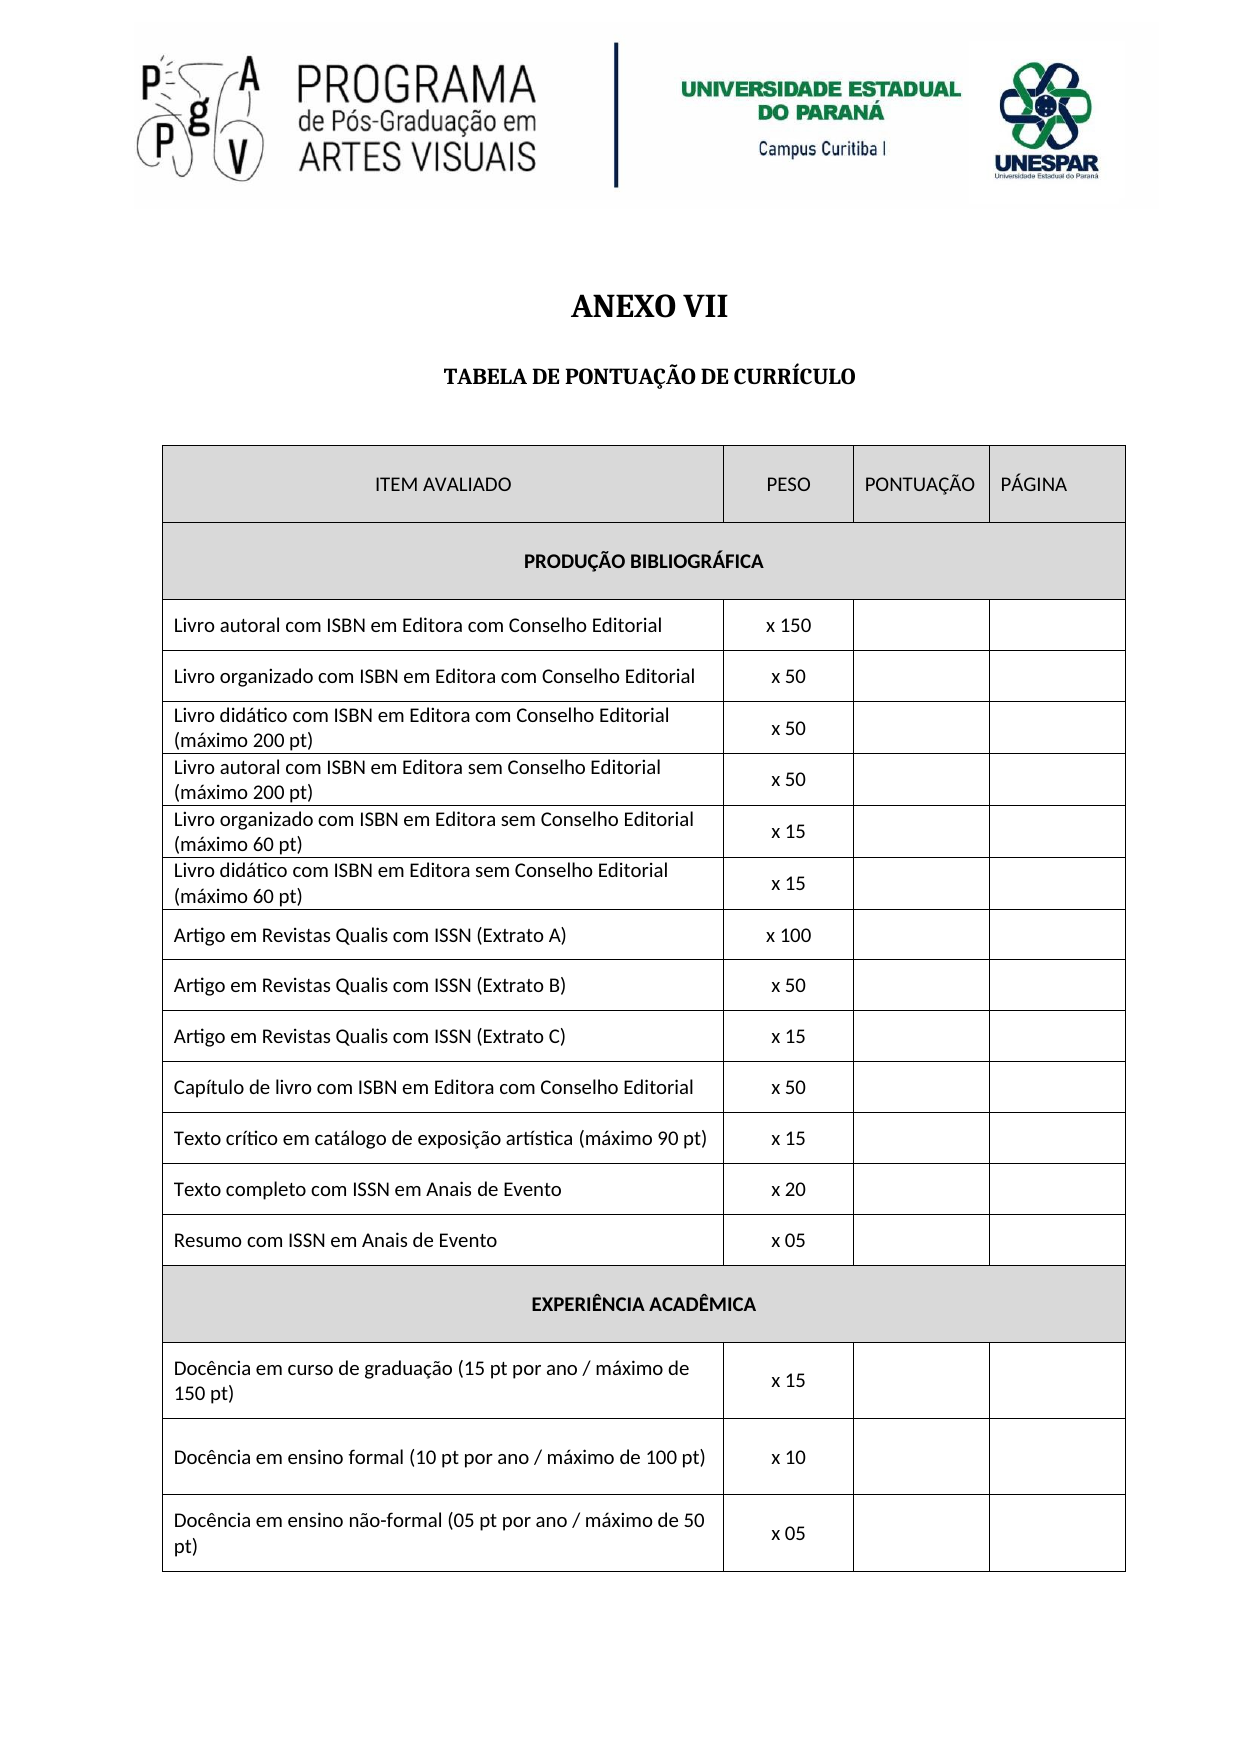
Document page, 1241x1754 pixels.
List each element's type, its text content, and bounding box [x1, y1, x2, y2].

table_cell [854, 1113, 989, 1163]
table_cell [854, 858, 989, 908]
table_cell x 50 [724, 702, 853, 753]
table_cell x 50 [724, 754, 853, 805]
table_cell [854, 1495, 989, 1571]
table_cell [990, 702, 1125, 753]
table_cell Livro didático com ISBN em Editora sem Conselho Editorial (máximo 60 pt) [163, 858, 723, 908]
table_cell [990, 960, 1125, 1010]
table_cell x 15 [724, 1343, 853, 1418]
table_cell [990, 651, 1125, 701]
table_cell [854, 1343, 989, 1418]
table_cell [854, 806, 989, 857]
table_cell Artigo em Revistas Qualis com ISSN (Extrato B) [163, 960, 723, 1010]
table_cell [990, 806, 1125, 857]
table_header PÁGINA [990, 446, 1125, 522]
table_cell [854, 600, 989, 650]
table_cell [990, 1419, 1125, 1494]
table_cell x 50 [724, 651, 853, 701]
text ANEXO VII [165, 287, 1134, 326]
table_cell [990, 1062, 1125, 1112]
table_cell x 100 [724, 910, 853, 959]
table_cell x 15 [724, 1011, 853, 1061]
table_cell x 20 [724, 1164, 853, 1213]
table_cell x 15 [724, 806, 853, 857]
table_cell [990, 1343, 1125, 1418]
text TABELA DE PONTUAÇÃO DE CURRÍCULO [165, 364, 1134, 390]
table_cell PRODUÇÃO BIBLIOGRÁFICA [163, 523, 1125, 599]
table_cell [854, 651, 989, 701]
table_cell [854, 1164, 989, 1213]
table_cell Livro organizado com ISBN em Editora com Conselho Editorial [163, 651, 723, 701]
table_cell Livro didático com ISBN em Editora com Conselho Editorial (máximo 200 pt) [163, 702, 723, 753]
table_cell [990, 910, 1125, 959]
table_cell Livro autoral com ISBN em Editora sem Conselho Editorial (máximo 200 pt) [163, 754, 723, 805]
table_cell Capítulo de livro com ISBN em Editora com Conselho Editorial [163, 1062, 723, 1112]
table_header PONTUAÇÃO [854, 446, 989, 522]
table_cell [854, 754, 989, 805]
table_cell [990, 600, 1125, 650]
table_cell x 50 [724, 1062, 853, 1112]
table_cell Livro organizado com ISBN em Editora sem Conselho Editorial (máximo 60 pt) [163, 806, 723, 857]
picture [133, 22, 1159, 209]
table_cell x 15 [724, 1113, 853, 1163]
table_cell Docência em ensino não-formal (05 pt por ano / máximo de 50 pt) [163, 1495, 723, 1571]
table_cell x 15 [724, 858, 853, 908]
table_cell Docência em curso de graduação (15 pt por ano / máximo de 150 pt) [163, 1343, 723, 1418]
table_cell [990, 754, 1125, 805]
table_cell [854, 910, 989, 959]
table_cell x 50 [724, 960, 853, 1010]
table_cell [854, 1062, 989, 1112]
table_cell Texto crítico em catálogo de exposição artística (máximo 90 pt) [163, 1113, 723, 1163]
table_cell [990, 858, 1125, 908]
table_cell [990, 1164, 1125, 1213]
table_cell [854, 1215, 989, 1264]
table_cell [990, 1495, 1125, 1571]
table_cell Artigo em Revistas Qualis com ISSN (Extrato A) [163, 910, 723, 959]
table_cell x 150 [724, 600, 853, 650]
table_cell [854, 1011, 989, 1061]
table_header PESO [724, 446, 853, 522]
table_cell Docência em ensino formal (10 pt por ano / máximo de 100 pt) [163, 1419, 723, 1494]
table_cell Texto completo com ISSN em Anais de Evento [163, 1164, 723, 1213]
table_cell [854, 960, 989, 1010]
table_cell Livro autoral com ISBN em Editora com Conselho Editorial [163, 600, 723, 650]
table_cell Artigo em Revistas Qualis com ISSN (Extrato C) [163, 1011, 723, 1061]
table_cell [854, 1419, 989, 1494]
table_cell [990, 1113, 1125, 1163]
table_cell [990, 1215, 1125, 1264]
table_cell EXPERIÊNCIA ACADÊMICA [163, 1266, 1125, 1342]
table_cell x 05 [724, 1495, 853, 1571]
table_cell x 05 [724, 1215, 853, 1264]
table_cell [854, 702, 989, 753]
table_cell Resumo com ISSN em Anais de Evento [163, 1215, 723, 1264]
table_cell [990, 1011, 1125, 1061]
table_header ITEM AVALIADO [163, 446, 723, 522]
table_cell x 10 [724, 1419, 853, 1494]
